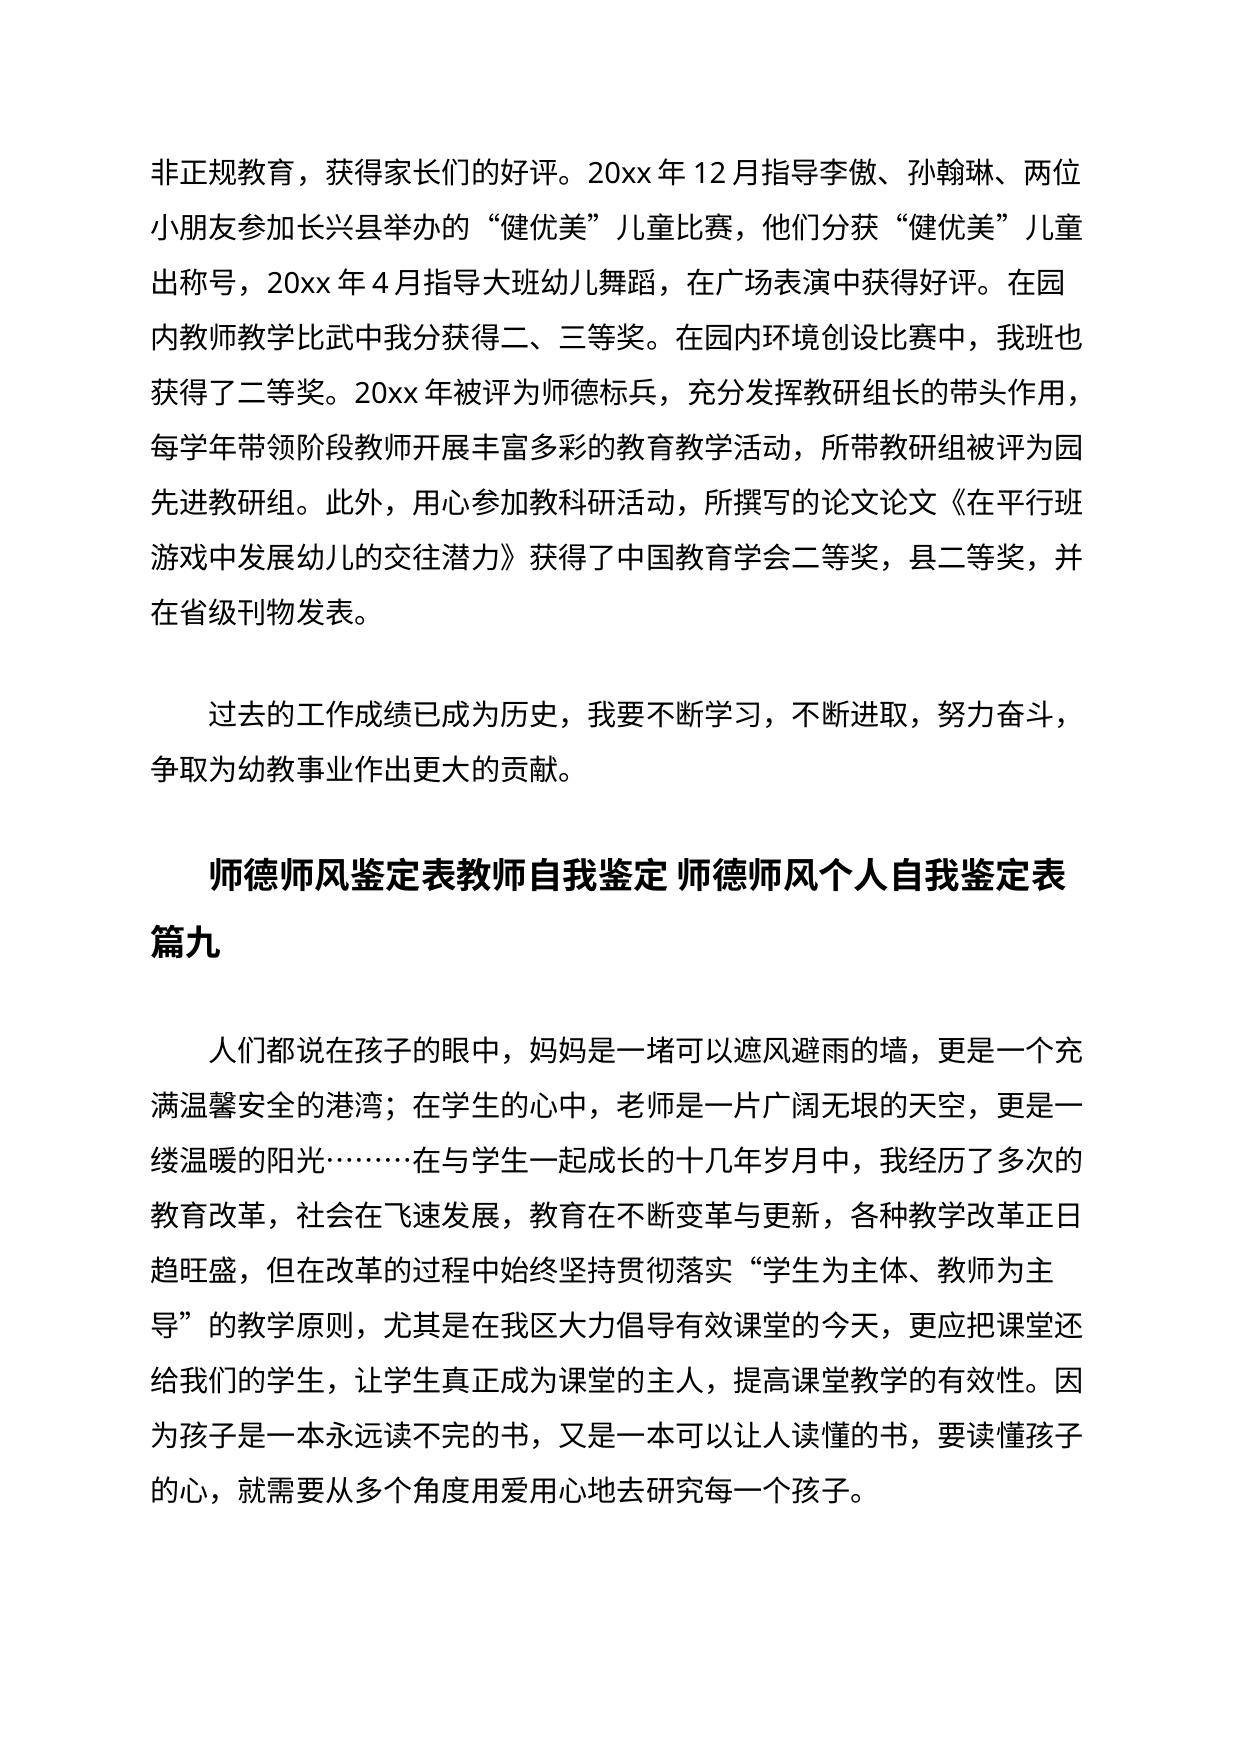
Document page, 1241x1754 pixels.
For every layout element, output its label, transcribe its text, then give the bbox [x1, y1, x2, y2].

text 人们都说在孩子的眼中，妈妈是一堵可以遮风避雨的墙，更是一个充满温馨安全的港湾；在学生的心中，老师是一片广阔无垠的天空，更是一缕温暖的阳光………在与学生一起成长的十几年岁月中，我经历了多次的教育改革，社会在飞速发展，教育在不断变革与更新，各种教学改革正日趋旺盛，但在改革的过程中始终坚持贯彻落实“学生为主体、教师为主导”的教学原则，尤其是在我区大力倡导有效课堂的今天，更应把课堂还给我们的学生，让学生真正成为课堂的主人，提高课堂教学的有效性。因为孩子是一本永远读不完的书，又是一本可以让人读懂的书，要读懂孩子的心，就需要从多个角度用爱用心地去研究每一个孩子。 [150, 1028, 1090, 1509]
text 师德师风鉴定表教师自我鉴定 师德师风个人自我鉴定表篇九 [150, 848, 1090, 966]
text 过去的工作成绩已成为历史，我要不断学习，不断进取，努力奋斗，争取为幼教事业作出更大的贡献。 [150, 691, 1090, 788]
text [150, 150, 1090, 632]
